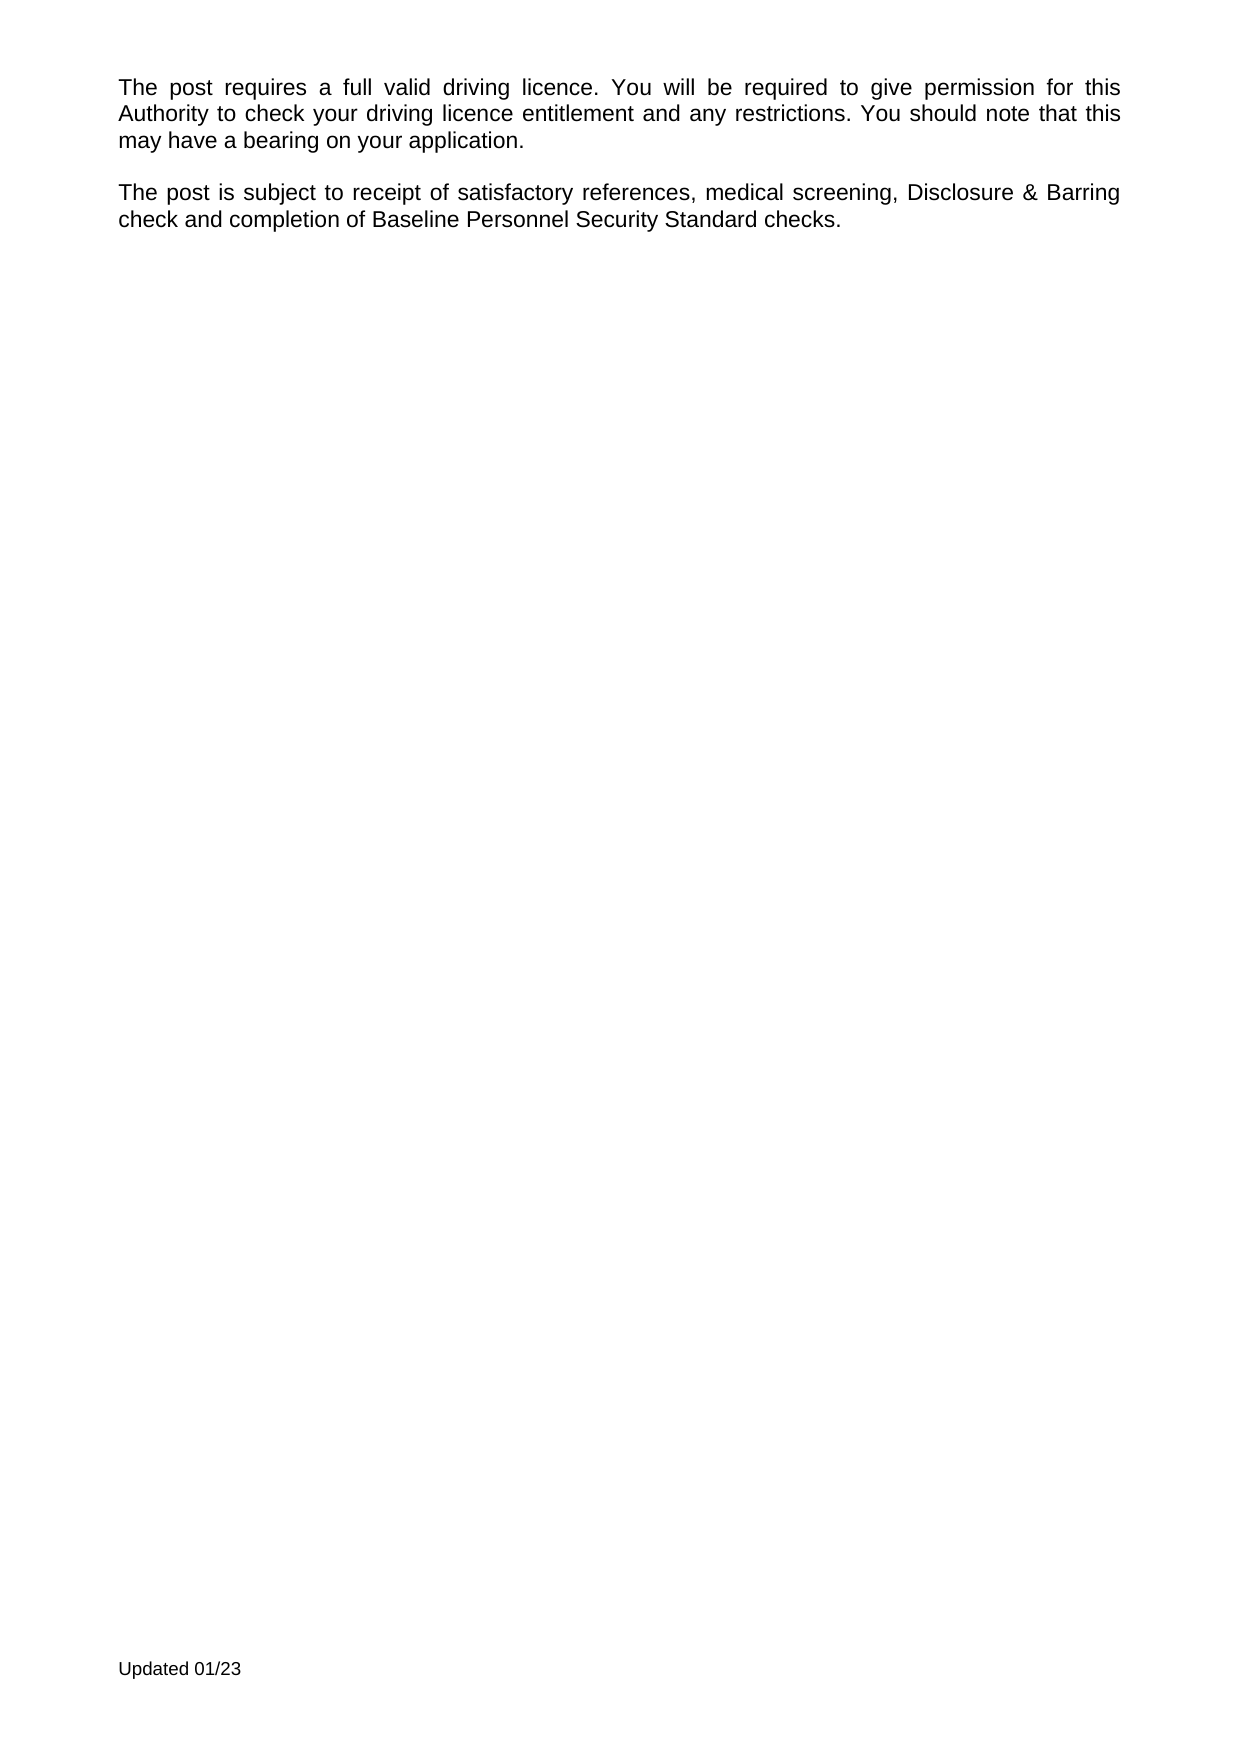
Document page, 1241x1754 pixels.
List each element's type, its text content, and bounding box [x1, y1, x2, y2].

text The post requires a full valid driving licence. You will be required to give permission for this Authority to check your driving licence entitlement and any restrictions. You should note that this may have a bearing on your application. [118, 74, 1122, 153]
text The post is subject to receipt of satisfactory references, medical screening, Disclosure & Barring check and completion of Baseline Personnel Security Standard checks. [118, 179, 1122, 232]
